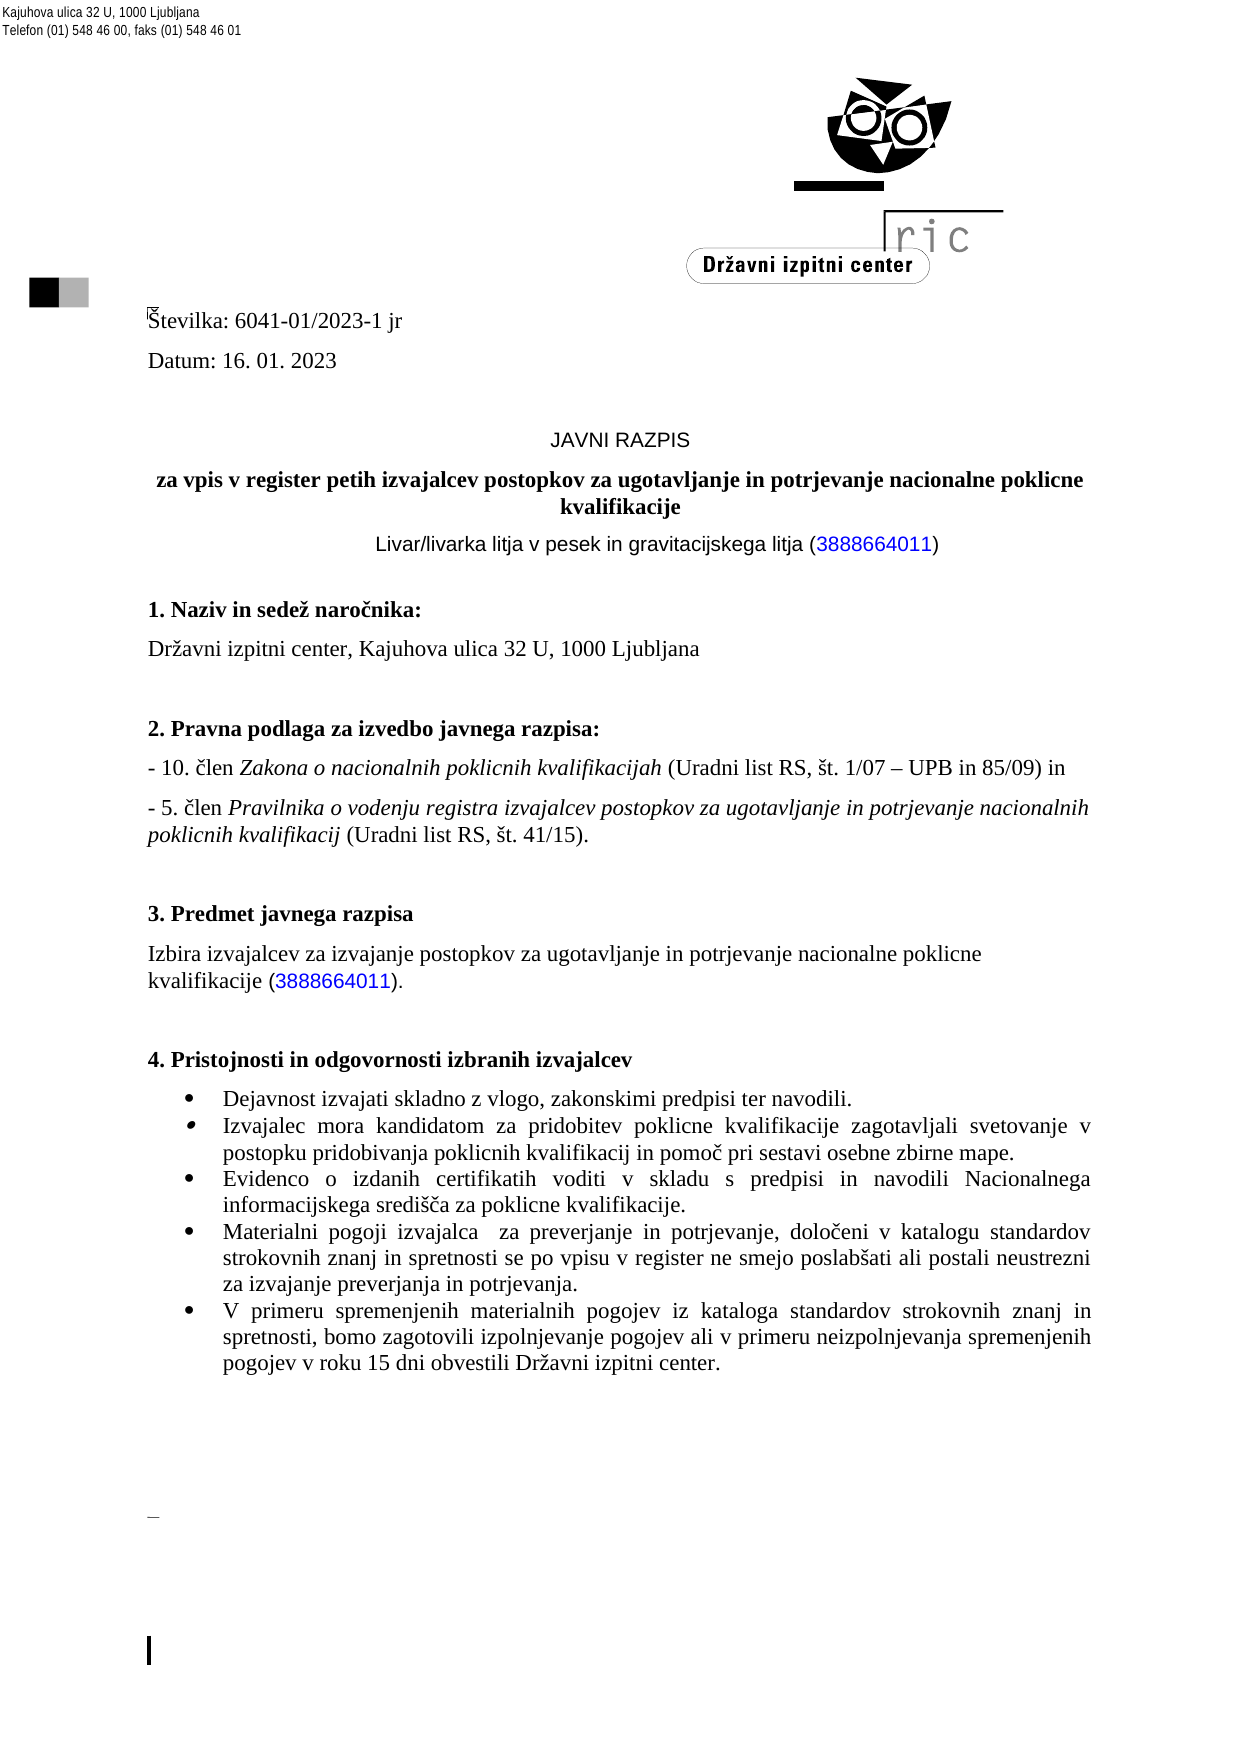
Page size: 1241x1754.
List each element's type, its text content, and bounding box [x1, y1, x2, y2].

text Izbira izvajalcev za izvajanje postopkov za ugotavljanje in potrjevanje nacionalne poklicne kvalifikacije (3888664011). [148, 939, 1092, 993]
text - 5. člen Pravilnika o vodenju registra izvajalcev postopkov za ugotavljanje in potrjevanje nacionalnih poklicnih kvalifikacij (Uradni list RS, št. 41/15). [148, 793, 1092, 848]
text za vpis v register petih izvajalcev postopkov za ugotavljanje in potrjevanje nacionalne poklicne kvalifikacije [148, 465, 1092, 519]
text 3. Predmet javnega razpisa [148, 900, 1092, 927]
text JAVNI RAZPIS [148, 426, 1092, 453]
list Materialni pogoji izvajalca za preverjanje in potrjevanje, določeni v katalogu standardov strokovnih znanj in spretnosti se po vpisu v register ne smejo poslabšati ali postali neustrezni za izvajanje preverjanja in potrjevanja. [185, 1218, 1092, 1297]
list Izvajalec mora kandidatom za pridobitev poklicne kvalifikacije zagotavljali svetovanje v postopku pridobivanja poklicnih kvalifikacij in pomoč pri sestavi osebne zbirne mape. [185, 1112, 1092, 1165]
list V primeru spremenjenih materialnih pogojev iz kataloga standardov strokovnih znanj in spretnosti, bomo zagotovili izpolnjevanje pogojev ali v primeru neizpolnjevanja spremenjenih pogojev v roku 15 dni obvestili Državni izpitni center. [185, 1297, 1092, 1376]
list Evidenco o izdanih certifikatih voditi v skladu s predpisi in navodili Nacionalnega informacijskega središča za poklicne kvalifikacije. [185, 1165, 1092, 1218]
text Livar/livarka litja v pesek in gravitacijskega litja (3888664011) [148, 532, 1092, 556]
text 2. Pravna podlaga za izvedbo javnega razpisa: [148, 714, 1092, 741]
text 4. Pristojnosti in odgovornosti izbranih izvajalcev [148, 1046, 1092, 1073]
text 1. Naziv in sedež naročnika: [148, 596, 1092, 623]
text Številka: 6041-01/2023-1 jr [148, 307, 1092, 334]
text - 10. člen Zakona o nacionalnih poklicnih kvalifikacijah (Uradni list RS, št. 1/07 – UPB in 85/09) in [148, 754, 1092, 781]
text Datum: 16. 01. 2023 [148, 347, 1092, 374]
list Dejavnost izvajati skladno z vlogo, zakonskimi predpisi ter navodili. [185, 1085, 1092, 1112]
text Državni izpitni center, Kajuhova ulica 32 U, 1000 Ljubljana [148, 635, 1092, 662]
